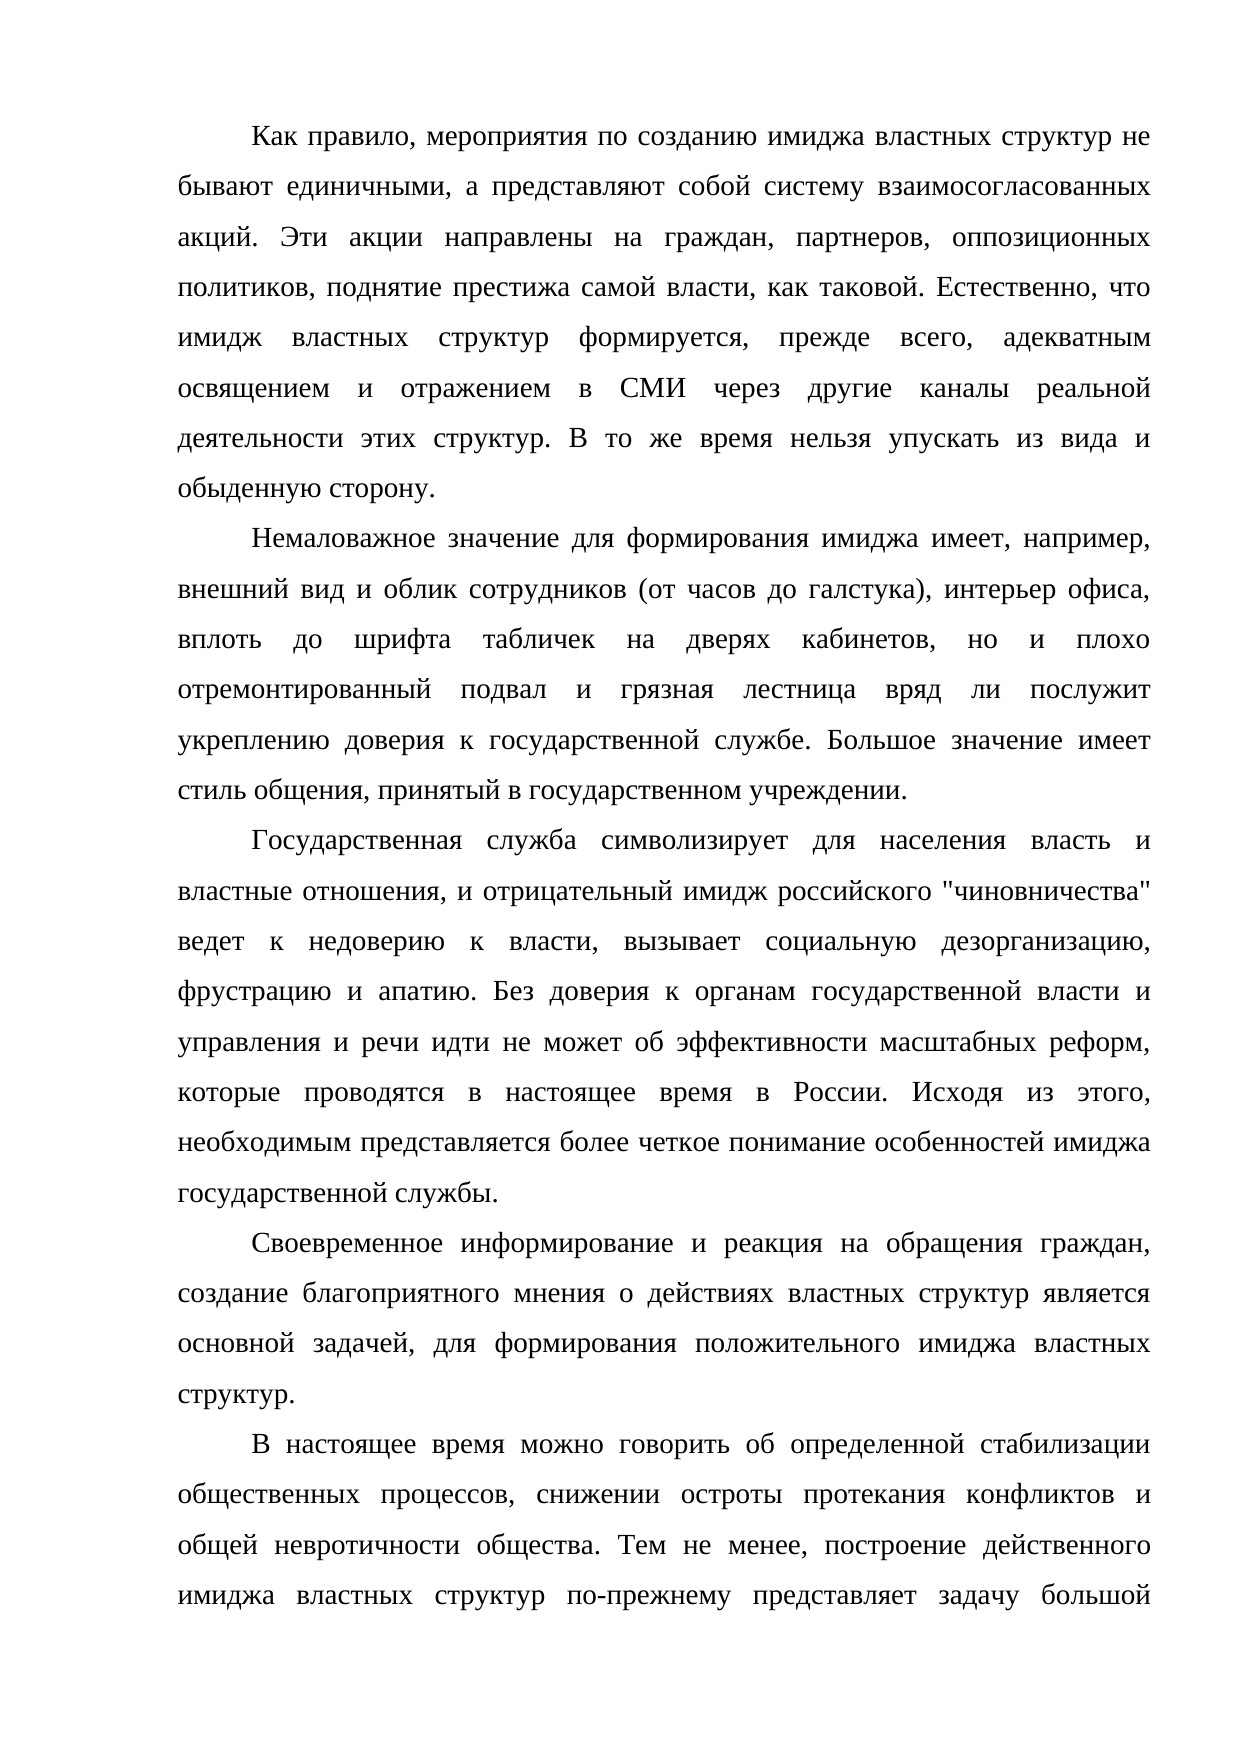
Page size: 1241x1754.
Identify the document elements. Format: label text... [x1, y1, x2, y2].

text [177, 1426, 1152, 1611]
text Немаловажное значение для формирования имиджа имеет, например, внешний вид и облик сотрудников (от часов до галстука), интерьер офиса, вплоть до шрифта табличек на дверях кабинетов, но и плохо отремонтированный подвал и грязная лестница вряд ли послужит укреплению доверия к государственной службе. Большое значение имеет стиль общения, принятый в государственном учреждении. [177, 521, 1152, 806]
text Своевременное информирование и реакция на обращения граждан, создание благоприятного мнения о действиях властных структур является основной задачей, для формирования положительного имиджа властных структур. [177, 1225, 1152, 1409]
text Как правило, мероприятия по созданию имиджа властных структур не бывают единичными, а представляют собой систему взаимосогласованных акций. Эти акции направлены на граждан, партнеров, оппозиционных политиков, поднятие престижа самой власти, как таковой. Естественно, что имидж властных структур формируется, прежде всего, адекватным освящением и отражением в СМИ через другие каналы реальной деятельности этих структур. В то же время нельзя упускать из вида и обыденную сторону. [177, 118, 1152, 504]
text Государственная служба символизирует для населения власть и властные отношения, и отрицательный имидж российского "чиновничества" ведет к недоверию к власти, вызывает социальную дезорганизацию, фрустрацию и апатию. Без доверия к органам государственной власти и управления и речи идти не может об эффективности масштабных реформ, которые проводятся в настоящее время в России. Исходя из этого, необходимым представляется более четкое понимание особенностей имиджа государственной службы. [177, 822, 1152, 1208]
